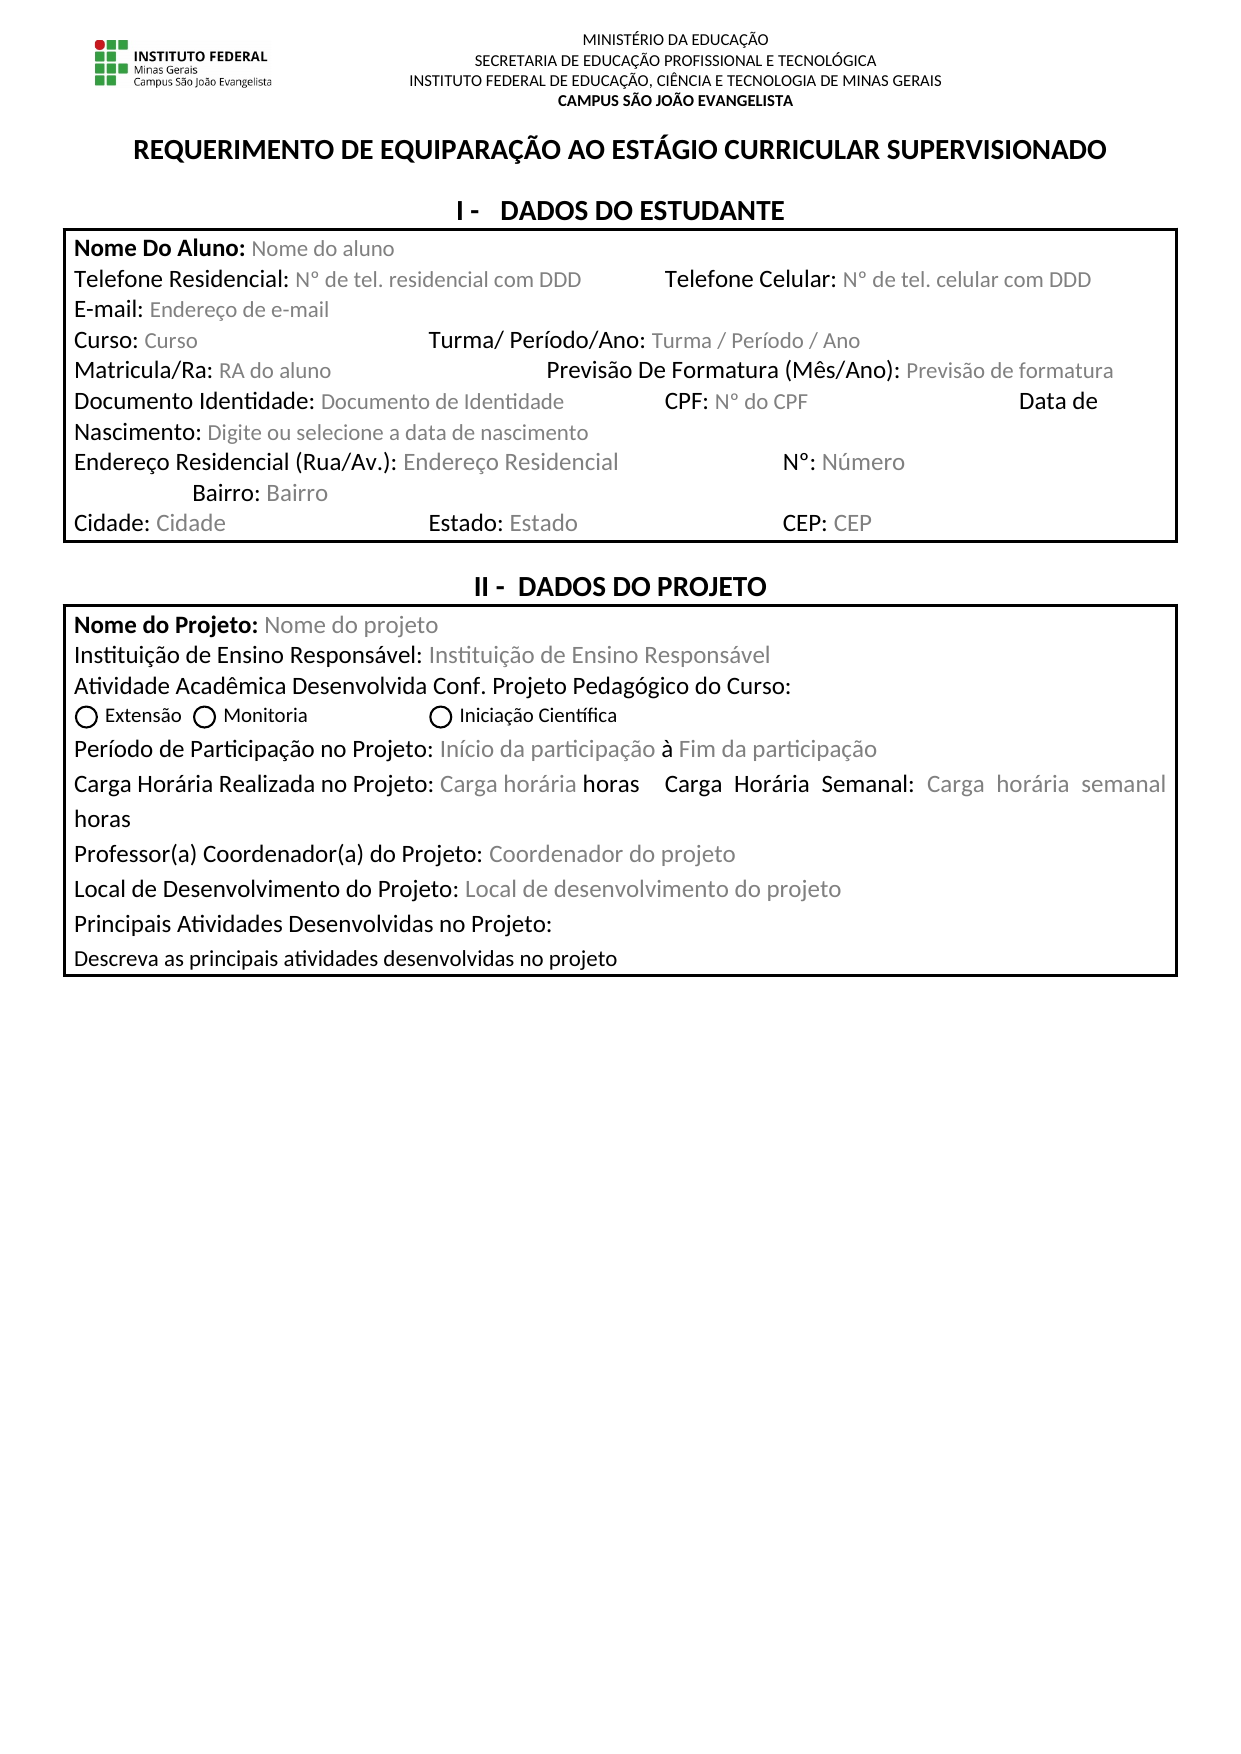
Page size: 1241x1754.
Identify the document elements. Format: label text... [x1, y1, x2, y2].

text Telefone Residencial: Telefone Celular: [74, 263, 1167, 294]
text Professor(a) Coordenador(a) do Projeto: [66, 833, 1175, 868]
text Curso: Turma/ Período/Ano: [74, 324, 1167, 355]
text Nome do Projeto: [66, 607, 1175, 639]
picture [94, 40, 272, 88]
text Documento Identidade: CPF: Data de Nascimento: [74, 385, 1167, 446]
list DADOS DO PROJETO [74, 568, 1167, 604]
text Carga Horária Realizada no Projeto: horas Carga Horária Semanal: horas [66, 763, 1175, 833]
text Período de Participação no Projeto: à [74, 734, 1167, 763]
text Local de Desenvolvimento do Projeto: [66, 868, 1175, 903]
text REQUERIMENTO DE EQUIPARAÇÃO AO ESTÁGIO CURRICULAR SUPERVISIONADO [74, 131, 1167, 167]
text Nome Do Aluno: [66, 231, 1175, 263]
text Cidade: Estado: CEP: [66, 502, 1175, 540]
text Endereço Residencial (Rua/Av.): Nº: Bairro: [74, 446, 1167, 502]
text Instituição de Ensino Responsável: [74, 639, 1167, 670]
text E-mail: [74, 294, 1167, 324]
list DADOS DO ESTUDANTE [74, 192, 1167, 227]
text Principais Atividades Desenvolvidas no Projeto: [66, 903, 1175, 939]
text Atividade Acadêmica Desenvolvida Conf. Projeto Pedagógico do Curso: [74, 670, 1167, 700]
text Matricula/Ra: Previsão De Formatura (Mês/Ano): [74, 355, 1167, 385]
